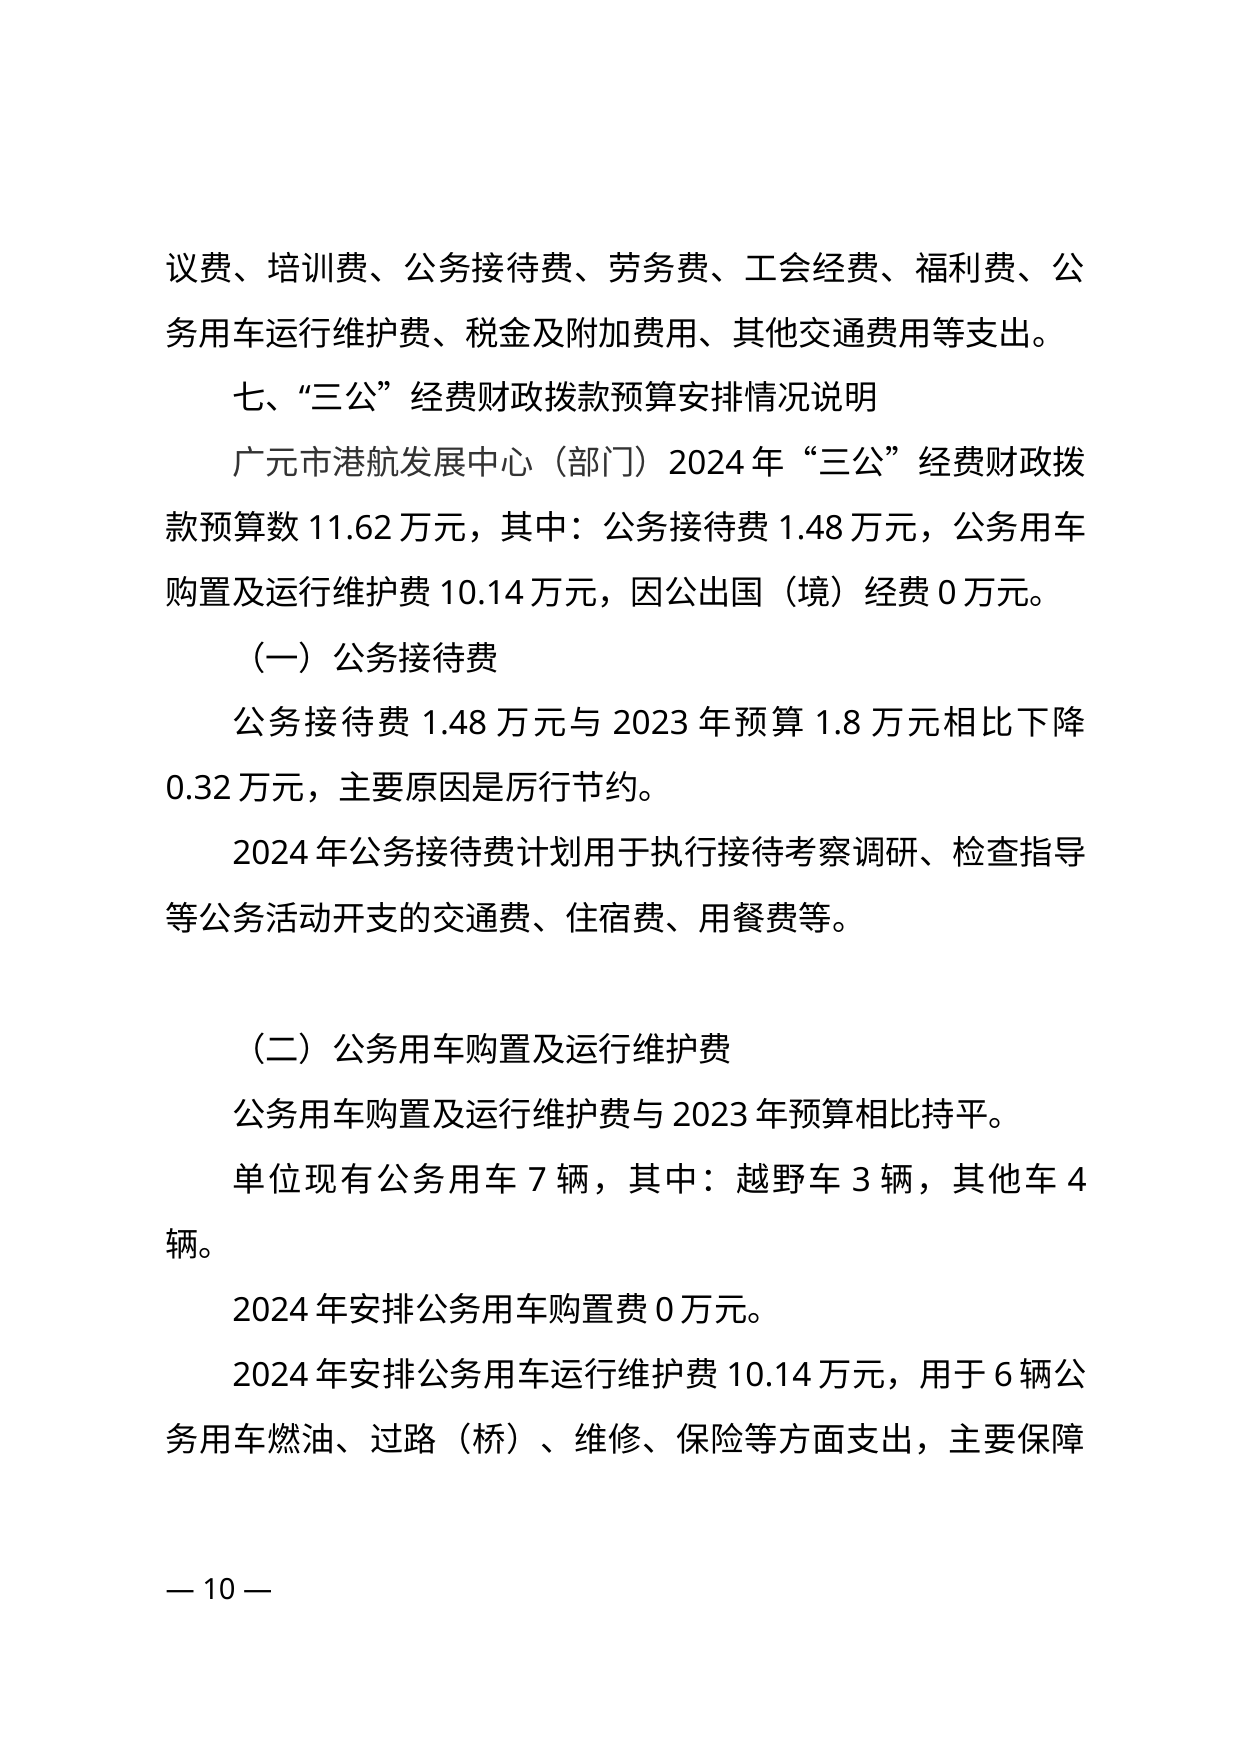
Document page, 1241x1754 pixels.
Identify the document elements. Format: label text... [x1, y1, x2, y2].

text 2024年安排公务用车购置费0万元。 [165, 1274, 1087, 1339]
list （二）公务用车购置及运行维护费 [165, 1014, 1087, 1079]
list （一）公务接待费 [165, 623, 1087, 688]
list 公务接待费1.48万元与2023年预算1.8万元相比下降0.32万元，主要原因是厉行节约。 [165, 688, 1087, 818]
list 广元市港航发展中心（部门）2024年“三公”经费财政拨款预算数11.62万元，其中：公务接待费1.48万元，公务用车购置及运行维护费10.14万元，因公出国（境）经费0万元。 [165, 428, 1087, 623]
text 单位现有公务用车7辆，其中：越野车3辆，其他车4辆。 [165, 1144, 1087, 1274]
list 2024年公务接待费计划用于执行接待考察调研、检查指导等公务活动开支的交通费、住宿费、用餐费等。 [165, 818, 1087, 1012]
text 公务用车购置及运行维护费与2023年预算相比持平。 [165, 1079, 1087, 1144]
list “三公”经费财政拨款预算安排情况说明 [165, 363, 1087, 428]
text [165, 1339, 1087, 1469]
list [165, 233, 1087, 363]
